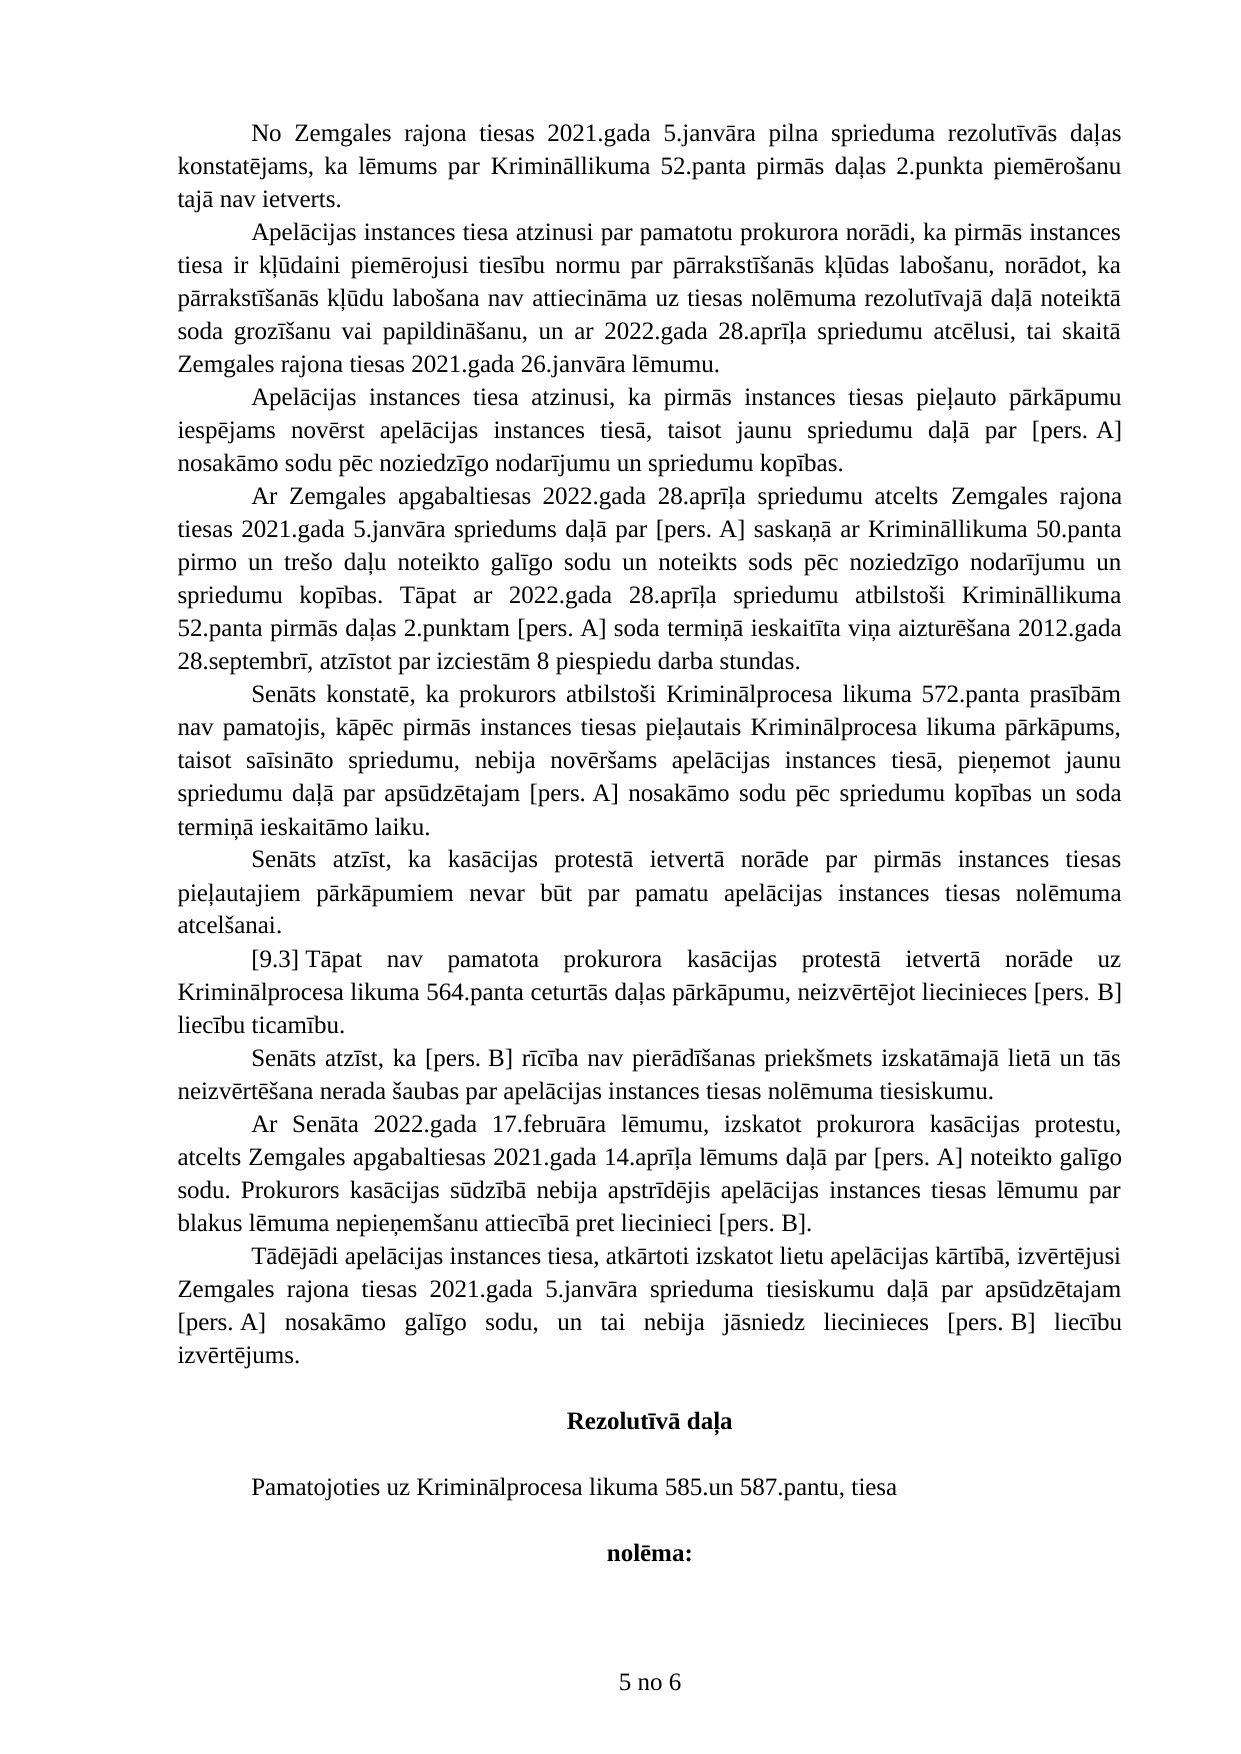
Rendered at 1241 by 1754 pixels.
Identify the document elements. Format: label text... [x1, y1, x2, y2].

text Apelācijas instances tiesa atzinusi par pamatotu prokurora norādi, ka pirmās instances tiesa ir kļūdaini piemērojusi tiesību normu par pārrakstīšanās kļūdas labošanu, norādot, ka pārrakstīšanās kļūdu labošana nav attiecināma uz tiesas nolēmuma rezolutīvajā daļā noteiktā soda grozīšanu vai papildināšanu, un ar 2022.gada 28.aprīļa spriedumu atcēlusi, tai skaitā Zemgales rajona tiesas 2021.gada 26.janvāra lēmumu. [177, 217, 1122, 378]
text Senāts atzīst, ka kasācijas protestā ietvertā norāde par pirmās instances tiesas pieļautajiem pārkāpumiem nevar būt par pamatu apelācijas instances tiesas nolēmuma atcelšanai. [177, 844, 1122, 939]
text Senāts atzīst, ka [pers. B] rīcība nav pierādīšanas priekšmets izskatāmajā lietā un tās neizvērtēšana nerada šaubas par apelācijas instances tiesas nolēmuma tiesiskumu. [177, 1043, 1122, 1104]
text [9.3] Tāpat nav pamatota prokurora kasācijas protestā ietvertā norāde uz Kriminālprocesa likuma 564.panta ceturtās daļas pārkāpumu, neizvērtējot liecinieces [pers. B] liecību ticamību. [177, 944, 1122, 1038]
text Pamatojoties uz Kriminālprocesa likuma 585.un 587.pantu, tiesa [177, 1472, 1122, 1501]
text Apelācijas instances tiesa atzinusi, ka pirmās instances tiesas pieļauto pārkāpumu iespējams novērst apelācijas instances tiesā, taisot jaunu spriedumu daļā par [pers. A] nosakāmo sodu pēc noziedzīgo nodarījumu un spriedumu kopības. [177, 382, 1122, 477]
text Tādējādi apelācijas instances tiesa, atkārtoti izskatot lietu apelācijas kārtībā, izvērtējusi Zemgales rajona tiesas 2021.gada 5.janvāra sprieduma tiesiskumu daļā par apsūdzētajam [pers. A] nosakāmo galīgo sodu, un tai nebija jāsniedz liecinieces [pers. B] liecību izvērtējums. [177, 1241, 1122, 1402]
text No Zemgales rajona tiesas 2021.gada 5.janvāra pilna sprieduma rezolutīvās daļas konstatējams, ka lēmums par Krimināllikuma 52.panta pirmās daļas 2.punkta piemērošanu tajā nav ietverts. [177, 118, 1122, 213]
text Senāts konstatē, ka prokurors atbilstoši Kriminālprocesa likuma 572.panta prasībām nav pamatojis, kāpēc pirmās instances tiesas pieļautais Kriminālprocesa likuma pārkāpums, taisot saīsināto spriedumu, nebija novēršams apelācijas instances tiesā, pieņemot jaunu spriedumu daļā par apsūdzētajam [pers. A] nosakāmo sodu pēc spriedumu kopības un soda termiņā ieskaitāmo laiku. [177, 679, 1122, 840]
text Ar Zemgales apgabaltiesas 2022.gada 28.aprīļa spriedumu atcelts Zemgales rajona tiesas 2021.gada 5.janvāra spriedums daļā par [pers. A] saskaņā ar Krimināllikuma 50.panta pirmo un trešo daļu noteikto galīgo sodu un noteikts sods pēc noziedzīgo nodarījumu un spriedumu kopības. Tāpat ar 2022.gada 28.aprīļa spriedumu atbilstoši Krimināllikuma 52.panta pirmās daļas 2.punktam [pers. A] soda termiņā ieskaitīta viņa aizturēšana 2012.gada 28.septembrī, atzīstot par izciestām 8 piespiedu darba stundas. [177, 481, 1122, 675]
text Rezolutīvā daļa [177, 1406, 1122, 1435]
text nolēma: [177, 1538, 1122, 1567]
text Ar Senāta 2022.gada 17.februāra lēmumu, izskatot prokurora kasācijas protestu, atcelts Zemgales apgabaltiesas 2021.gada 14.aprīļa lēmums daļā par [pers. A] noteikto galīgo sodu. Prokurors kasācijas sūdzībā nebija apstrīdējis apelācijas instances tiesas lēmumu par blakus lēmuma nepieņemšanu attiecībā pret liecinieci [pers. B]. [177, 1109, 1122, 1237]
